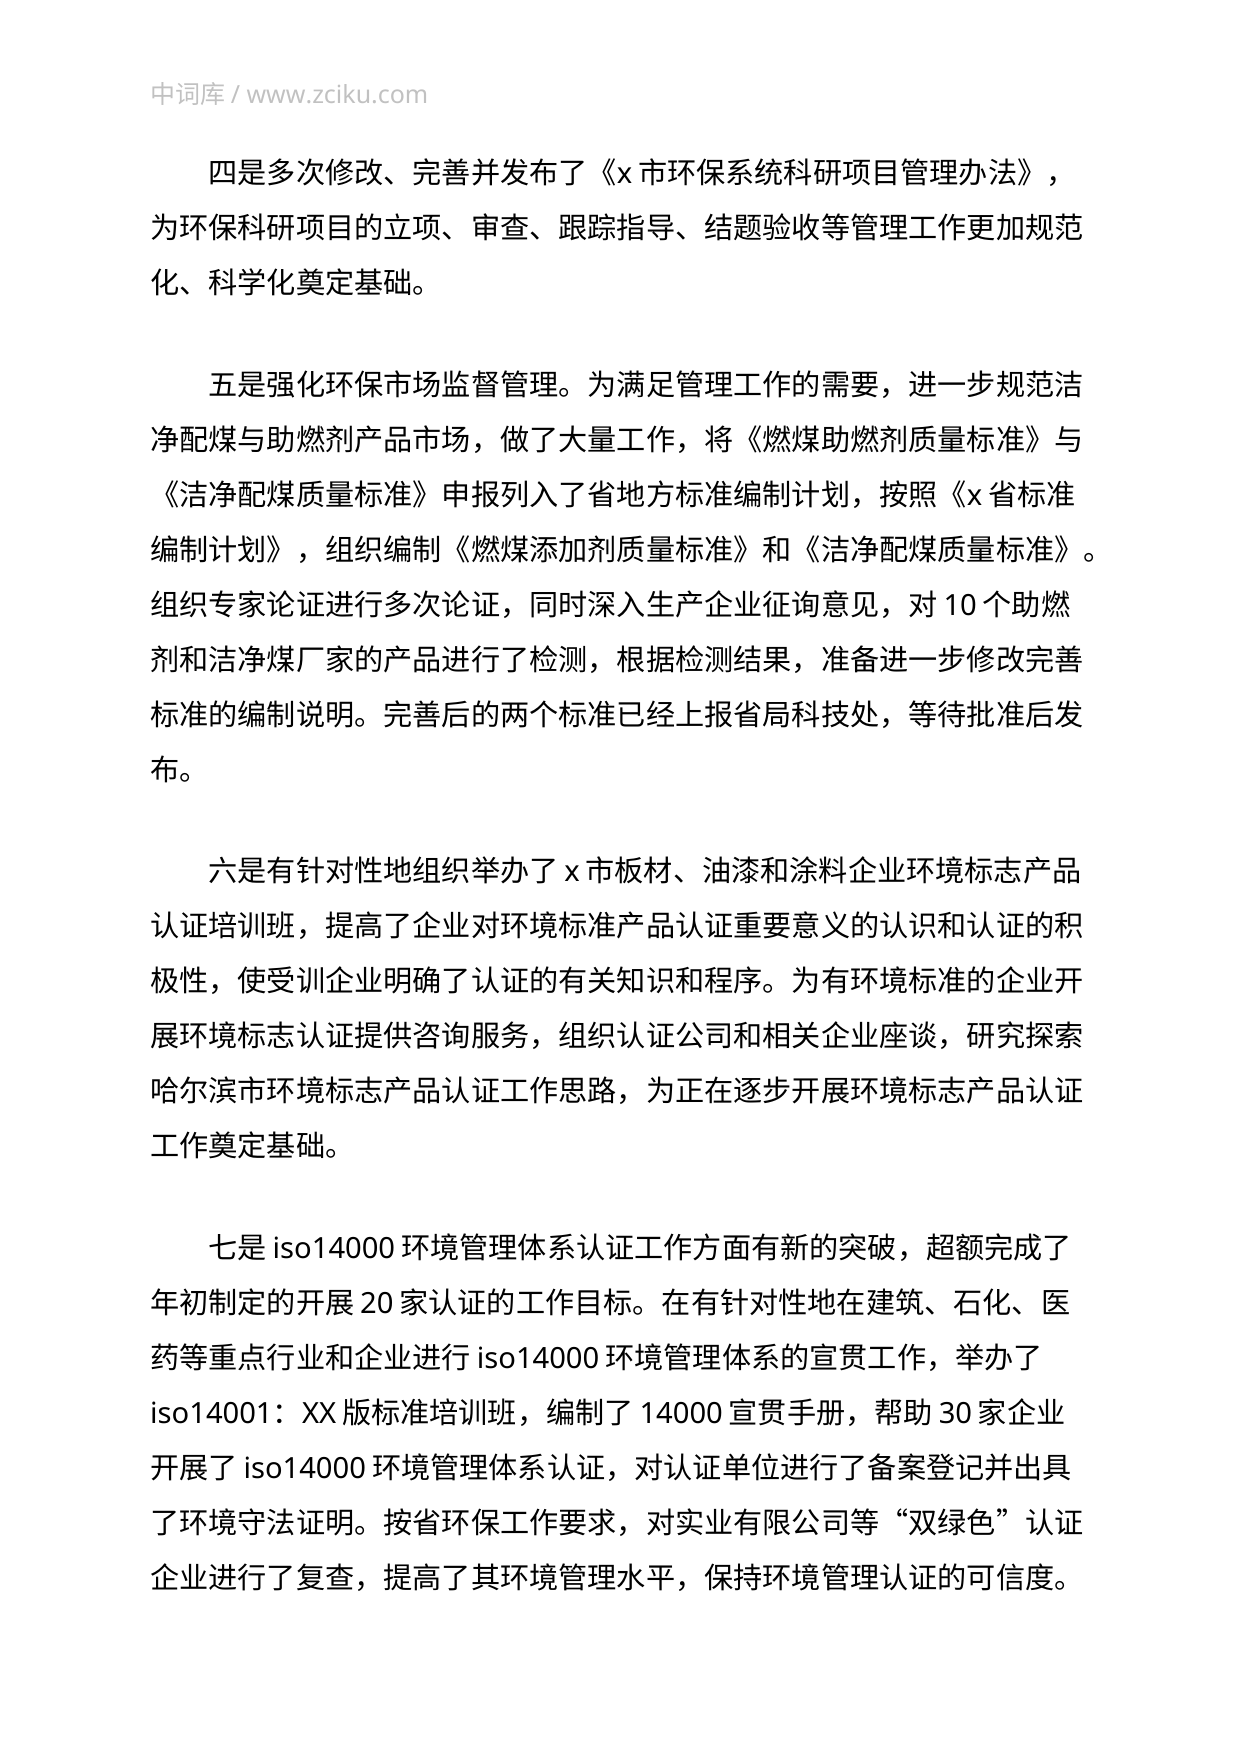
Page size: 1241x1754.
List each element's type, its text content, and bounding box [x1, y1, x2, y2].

text 六是有针对性地组织举办了x市板材、油漆和涂料企业环境标志产品认证培训班，提高了企业对环境标准产品认证重要意义的认识和认证的积极性，使受训企业明确了认证的有关知识和程序。为有环境标准的企业开展环境标志认证提供咨询服务，组织认证公司和相关企业座谈，研究探索哈尔滨市环境标志产品认证工作思路，为正在逐步开展环境标志产品认证工作奠定基础。 [150, 848, 1090, 1165]
text 四是多次修改、完善并发布了《x市环保系统科研项目管理办法》，为环保科研项目的立项、审查、跟踪指导、结题验收等管理工作更加规范化、科学化奠定基础。 [150, 150, 1090, 302]
text 五是强化环保市场监督管理。为满足管理工作的需要，进一步规范洁净配煤与助燃剂产品市场，做了大量工作，将《燃煤助燃剂质量标准》与《洁净配煤质量标准》申报列入了省地方标准编制计划，按照《x省标准编制计划》，组织编制《燃煤添加剂质量标准》和《洁净配煤质量标准》。组织专家论证进行多次论证，同时深入生产企业征询意见，对10个助燃剂和洁净煤厂家的产品进行了检测，根据检测结果，准备进一步修改完善标准的编制说明。完善后的两个标准已经上报省局科技处，等待批准后发布。 [150, 362, 1090, 788]
text 七是iso14000环境管理体系认证工作方面有新的突破，超额完成了年初制定的开展20家认证的工作目标。在有针对性地在建筑、石化、医药等重点行业和企业进行iso14000环境管理体系的宣贯工作，举办了iso14001：XX版标准培训班，编制了14000宣贯手册，帮助30家企业开展了iso14000环境管理体系认证，对认证单位进行了备案登记并出具了环境守法证明。按省环保工作要求，对实业有限公司等“双绿色”认证企业进行了复查，提高了其环境管理水平，保持环境管理认证的可信度。 [150, 1224, 1090, 1596]
